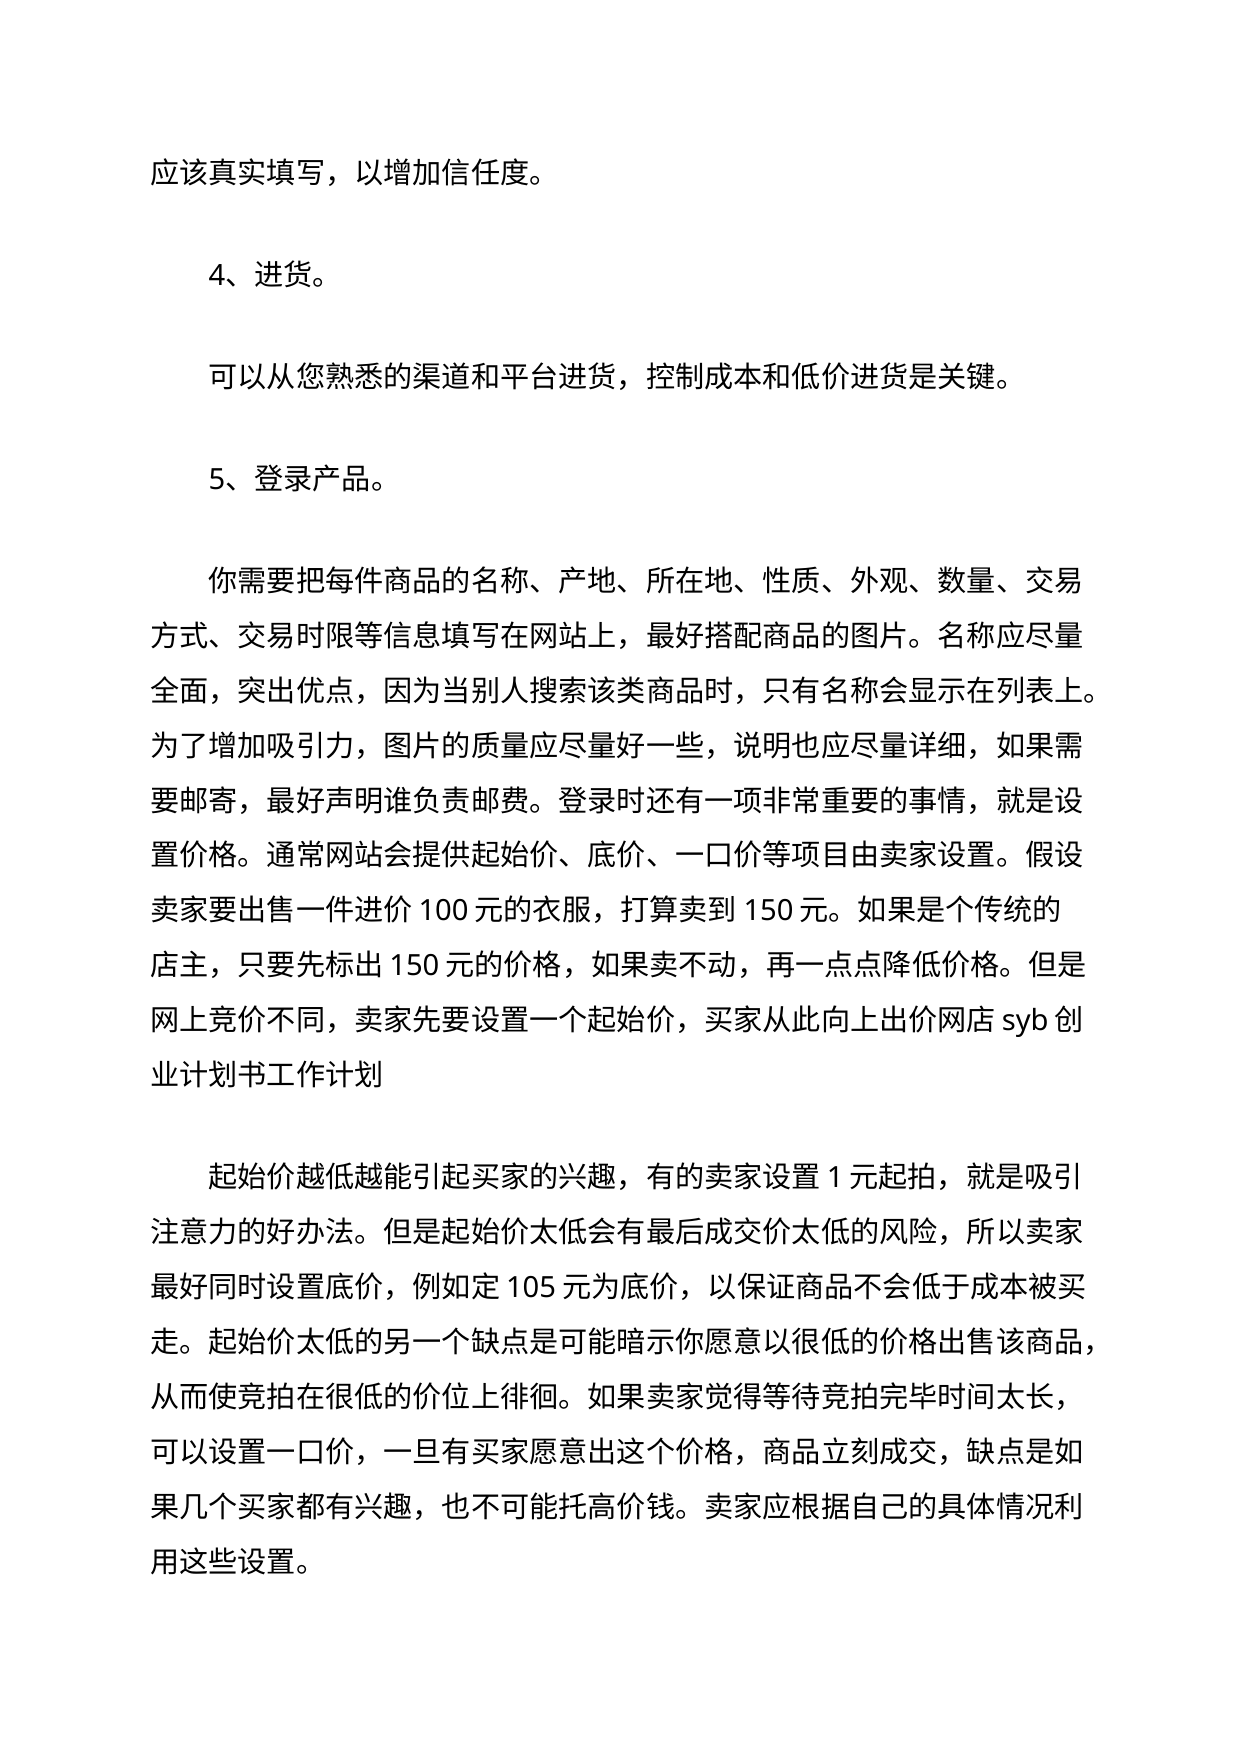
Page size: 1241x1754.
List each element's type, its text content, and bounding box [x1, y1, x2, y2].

text 4、进货。 [150, 252, 1090, 294]
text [150, 150, 1090, 192]
text 5、登录产品。 [150, 456, 1090, 498]
text 可以从您熟悉的渠道和平台进货，控制成本和低价进货是关键。 [150, 354, 1090, 396]
text 起始价越低越能引起买家的兴趣，有的卖家设置1元起拍，就是吸引注意力的好办法。但是起始价太低会有最后成交价太低的风险，所以卖家最好同时设置底价，例如定105元为底价，以保证商品不会低于成本被买走。起始价太低的另一个缺点是可能暗示你愿意以很低的价格出售该商品，从而使竞拍在很低的价位上徘徊。如果卖家觉得等待竞拍完毕时间太长，可以设置一口价，一旦有买家愿意出这个价格，商品立刻成交，缺点是如果几个买家都有兴趣，也不可能托高价钱。卖家应根据自己的具体情况利用这些设置。 [150, 1154, 1090, 1580]
text 你需要把每件商品的名称、产地、所在地、性质、外观、数量、交易方式、交易时限等信息填写在网站上，最好搭配商品的图片。名称应尽量全面，突出优点，因为当别人搜索该类商品时，只有名称会显示在列表上。为了增加吸引力，图片的质量应尽量好一些，说明也应尽量详细，如果需要邮寄，最好声明谁负责邮费。登录时还有一项非常重要的事情，就是设置价格。通常网站会提供起始价、底价、一口价等项目由卖家设置。假设卖家要出售一件进价100元的衣服，打算卖到 150元。如果是个传统的店主，只要先标出150元的价格，如果卖不动，再一点点降低价格。但是网上竞价不同，卖家先要设置一个起始价，买家从此向上出价网店syb创业计划书工作计划 [150, 557, 1090, 1094]
